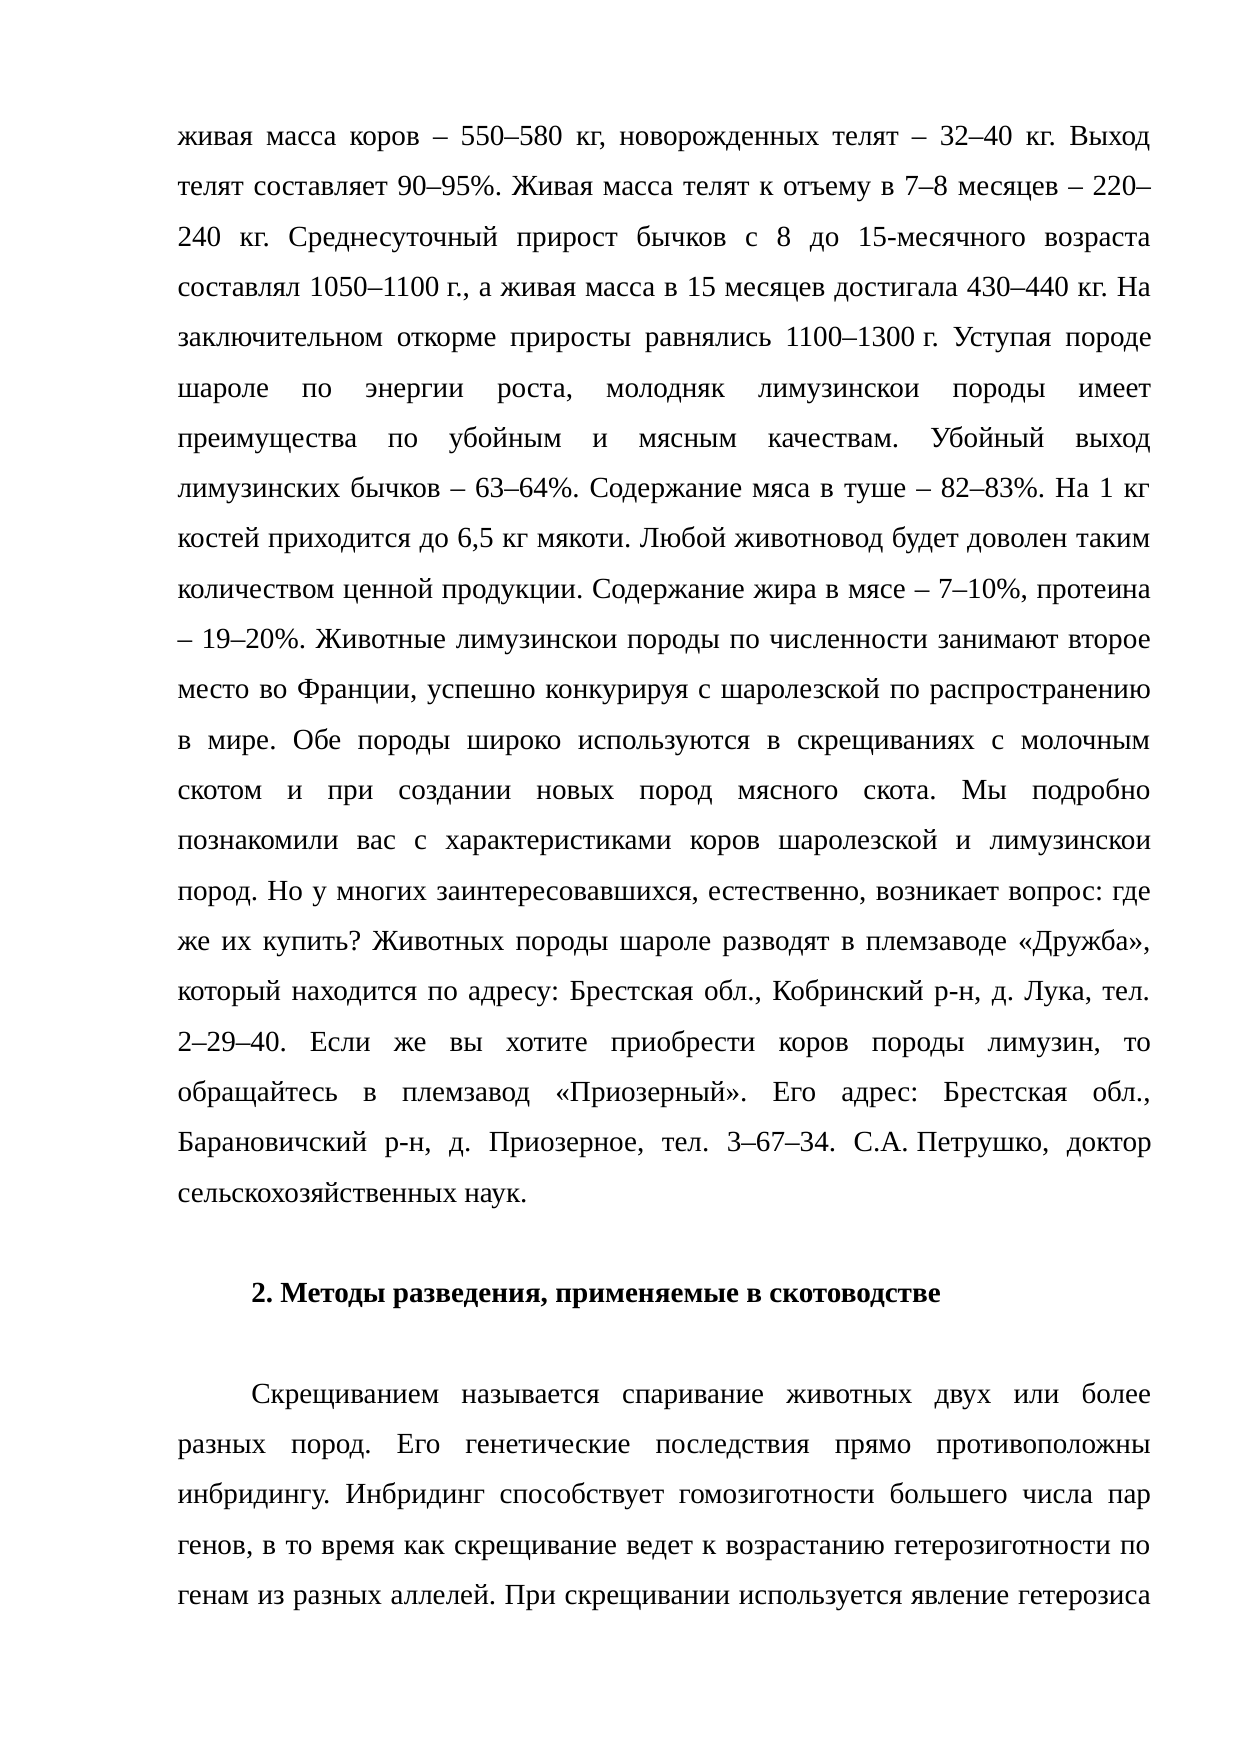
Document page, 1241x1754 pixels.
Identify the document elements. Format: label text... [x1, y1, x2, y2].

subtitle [177, 1376, 1152, 1611]
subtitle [177, 118, 1152, 1208]
subtitle 2. Методы разведения, применяемые в скотоводстве [177, 1275, 1152, 1309]
